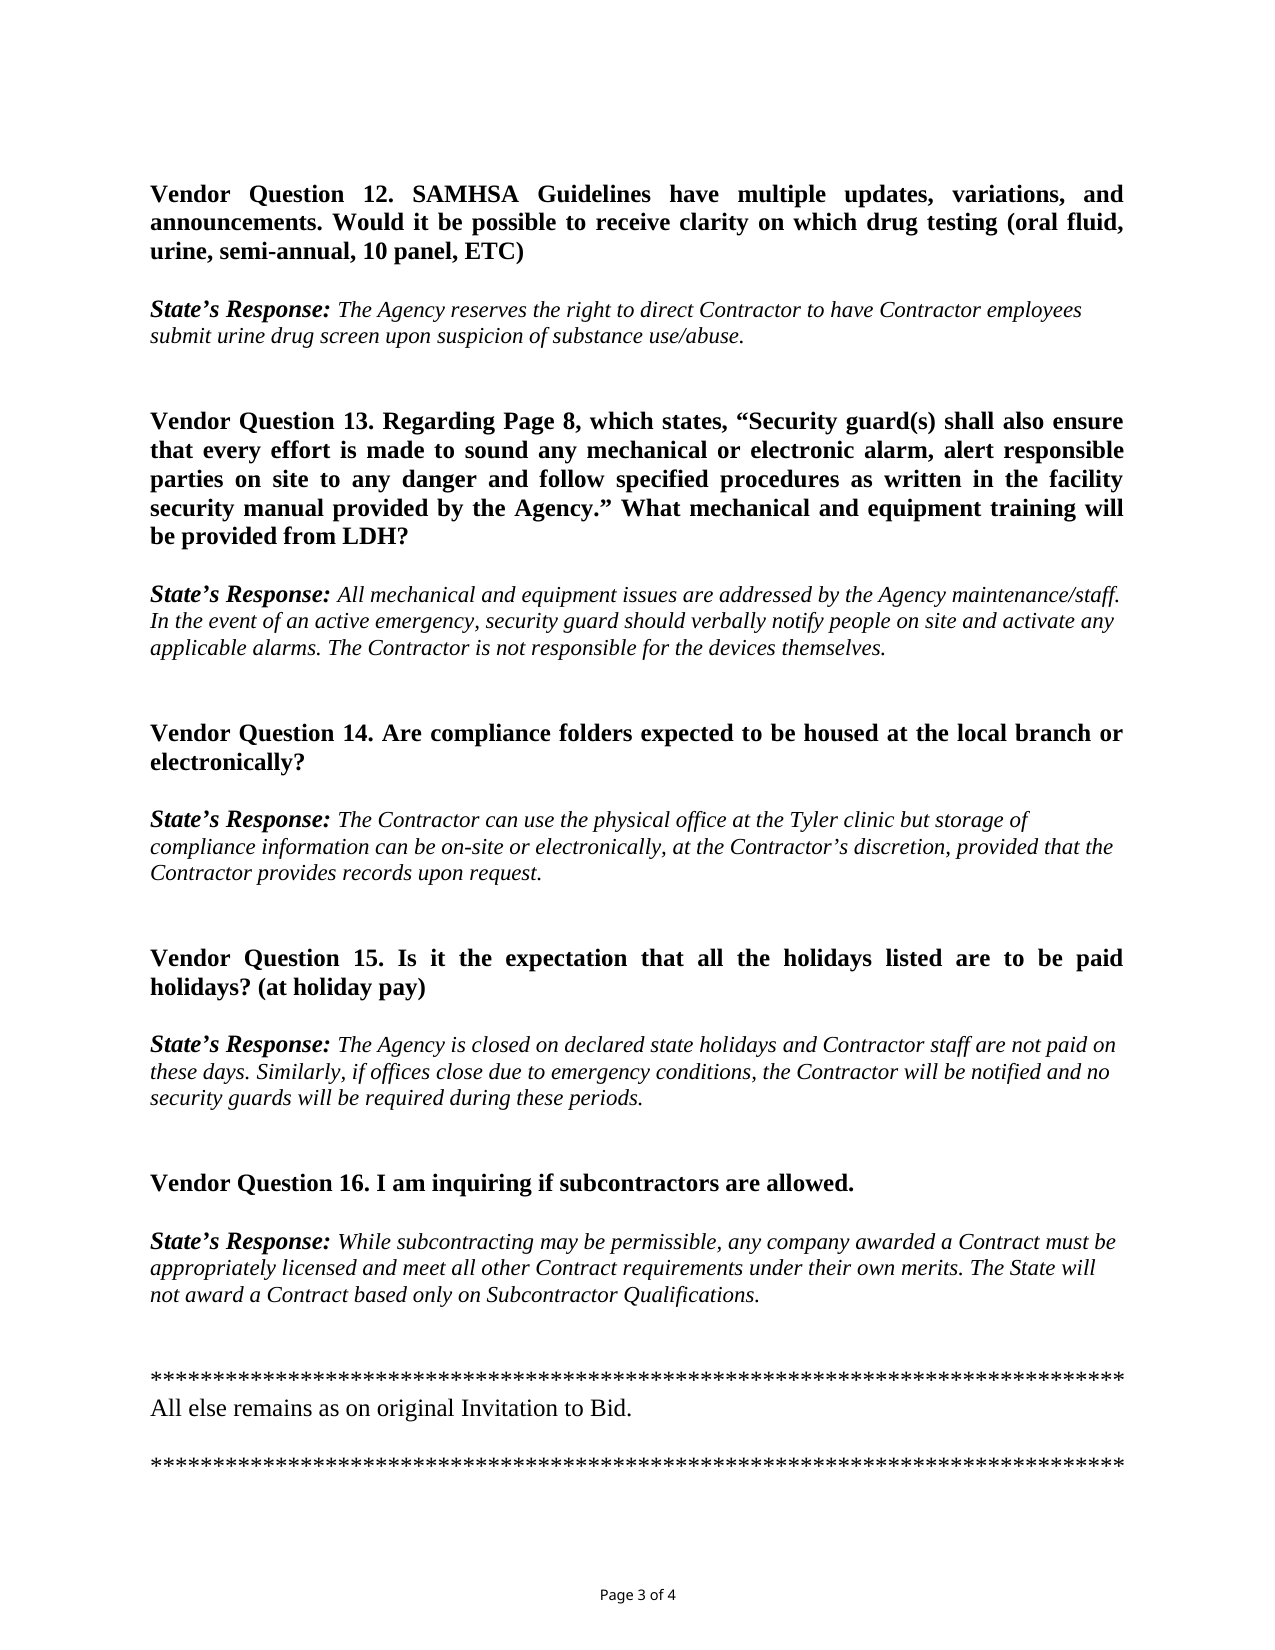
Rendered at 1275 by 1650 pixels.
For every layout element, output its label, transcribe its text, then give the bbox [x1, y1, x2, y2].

text State’s Response: The Agency is closed on declared state holidays and Contractor staff are not paid on these days. Similarly, if offices close due to emergency conditions, the Contractor will be notified and no security guards will be required during these periods. [150, 1029, 1125, 1111]
text Vendor Question 12. SAMHSA Guidelines have multiple updates, variations, and announcements. Would it be possible to receive clarity on which drug testing (oral fluid, urine, semi-annual, 10 panel, ETC) [150, 179, 1125, 265]
text Vendor Question 13. Regarding Page 8, which states, “Security guard(s) shall also ensure that every effort is made to sound any mechanical or electronic alarm, alert responsible parties on site to any danger and follow specified procedures as written in the facility security manual provided by the Agency.” What mechanical and equipment training will be provided from LDH? [150, 406, 1125, 550]
text Vendor Question 14. Are compliance folders expected to be housed at the local branch or electronically? [150, 718, 1125, 775]
text State’s Response: All mechanical and equipment issues are addressed by the Agency maintenance/staff. In the event of an active emergency, security guard should verbally notify people on site and activate any applicable alarms. The Contractor is not responsible for the devices themselves. [150, 579, 1125, 660]
text All else remains as on original Invitation to Bid. [150, 1393, 1125, 1422]
text ****************************************************************************** [150, 1451, 1125, 1480]
text State’s Response: The Agency reserves the right to direct Contractor to have Contractor employees submit urine drug screen upon suspicion of substance use/abuse. [150, 294, 1125, 349]
text ****************************************************************************** [150, 1365, 1125, 1393]
text Vendor Question 16. I am inquiring if subcontractors are allowed. [150, 1168, 1125, 1197]
text State’s Response: The Contractor can use the physical office at the Tyler clinic but storage of compliance information can be on-site or electronically, at the Contractor’s discretion, provided that the Contractor provides records upon request. [150, 804, 1125, 886]
text State’s Response: While subcontracting may be permissible, any company awarded a Contract must be appropriately licensed and meet all other Contract requirements under their own merits. The State will not award a Contract based only on Subcontractor Qualifications. [150, 1226, 1125, 1307]
text Vendor Question 15. Is it the expectation that all the holidays listed are to be paid holidays? (at holiday pay) [150, 943, 1125, 1001]
